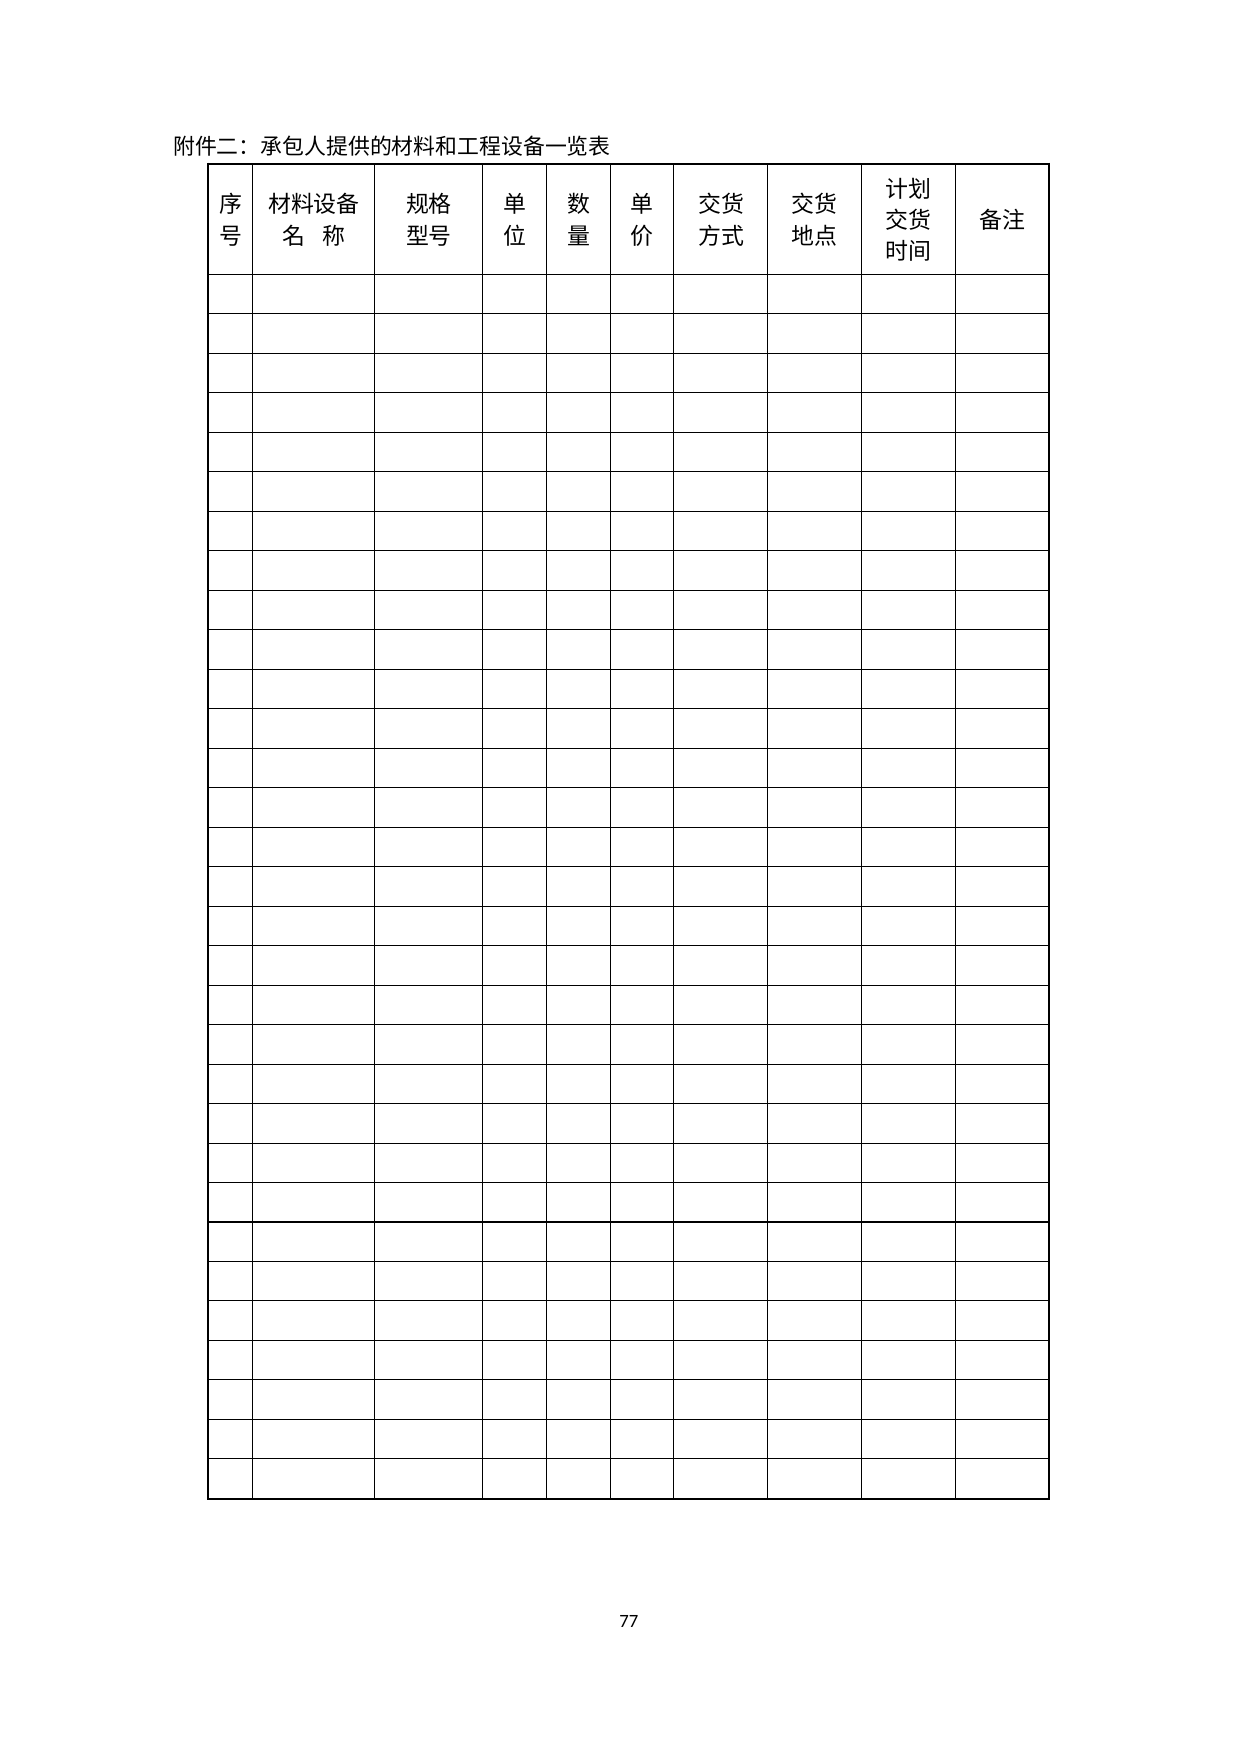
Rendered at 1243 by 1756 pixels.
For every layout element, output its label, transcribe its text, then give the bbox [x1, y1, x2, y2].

table_cell [862, 551, 955, 590]
table_cell [547, 867, 610, 906]
table_cell [209, 591, 252, 629]
table_cell [547, 512, 610, 550]
table_cell [209, 1223, 252, 1261]
table_cell [547, 314, 610, 353]
table_cell [674, 1144, 767, 1182]
table_cell [768, 275, 861, 313]
table_cell [253, 1144, 374, 1182]
table_cell [611, 1380, 673, 1419]
table_cell [483, 828, 546, 866]
table_cell [547, 1380, 610, 1419]
table_cell [547, 709, 610, 748]
table_cell [253, 1380, 374, 1419]
table_cell [611, 749, 673, 787]
table_cell [768, 788, 861, 827]
table_cell [611, 1420, 673, 1458]
table_cell [611, 1459, 673, 1498]
table_cell [375, 828, 482, 866]
table_cell [209, 630, 252, 669]
table_cell [209, 828, 252, 866]
table_cell [547, 393, 610, 432]
table_cell [956, 749, 1048, 787]
table_cell [956, 1065, 1048, 1103]
table_cell [483, 551, 546, 590]
table_cell [768, 472, 861, 511]
table_cell [209, 1380, 252, 1419]
table_cell [375, 1183, 482, 1221]
table_cell [768, 591, 861, 629]
table_cell [253, 907, 374, 945]
table_cell [483, 472, 546, 511]
table_cell [375, 354, 482, 392]
table_cell [862, 1301, 955, 1340]
table_cell [483, 433, 546, 471]
table_cell [768, 749, 861, 787]
table_cell [375, 1025, 482, 1063]
table_cell [768, 986, 861, 1024]
table_cell [375, 512, 482, 550]
table_cell [674, 670, 767, 708]
table_cell [375, 314, 482, 353]
table_cell [956, 828, 1048, 866]
table_cell [375, 1223, 482, 1261]
table_cell [862, 828, 955, 866]
table_cell [674, 1025, 767, 1063]
table_cell [253, 1025, 374, 1063]
table_cell [768, 1223, 861, 1261]
table_cell [611, 907, 673, 945]
table_cell [483, 512, 546, 550]
table_cell [674, 1301, 767, 1340]
table_cell [253, 670, 374, 708]
table_cell [483, 1459, 546, 1498]
table_cell [483, 1223, 546, 1261]
table_cell [674, 314, 767, 353]
table_cell [483, 1380, 546, 1419]
table_header 计划 交货 时间 [862, 165, 955, 274]
table_cell [956, 1341, 1048, 1379]
table_cell [209, 749, 252, 787]
table_cell [674, 788, 767, 827]
table_cell [611, 354, 673, 392]
table_cell [375, 788, 482, 827]
table_cell [768, 1301, 861, 1340]
table_cell [209, 512, 252, 550]
table_cell [483, 1104, 546, 1142]
table_cell [209, 1301, 252, 1340]
table_cell [674, 709, 767, 748]
table_cell [674, 433, 767, 471]
table_cell [253, 551, 374, 590]
table_cell [611, 314, 673, 353]
table_cell [956, 551, 1048, 590]
table_cell [611, 709, 673, 748]
table_cell [375, 551, 482, 590]
table_cell [483, 1183, 546, 1221]
table_cell [674, 1420, 767, 1458]
table_cell [209, 1183, 252, 1221]
table_cell [375, 472, 482, 511]
table_cell [253, 1459, 374, 1498]
table_cell [674, 275, 767, 313]
table_cell [209, 1420, 252, 1458]
table_cell [956, 433, 1048, 471]
table_cell [956, 867, 1048, 906]
table_cell [253, 867, 374, 906]
table_cell [768, 1065, 861, 1103]
table_cell [547, 907, 610, 945]
table_cell [768, 670, 861, 708]
table_cell [483, 1301, 546, 1340]
table_cell [209, 986, 252, 1024]
table_cell [483, 986, 546, 1024]
table_cell [547, 472, 610, 511]
table_cell [611, 1065, 673, 1103]
table_cell [253, 1262, 374, 1300]
table_cell [611, 1183, 673, 1221]
table_cell [483, 1262, 546, 1300]
table_cell [674, 512, 767, 550]
table_cell [375, 670, 482, 708]
table_cell [674, 907, 767, 945]
table_header 序号 [209, 165, 252, 274]
table_cell [547, 788, 610, 827]
table_cell [768, 354, 861, 392]
table_cell [768, 630, 861, 669]
table_cell [862, 1065, 955, 1103]
table_cell [483, 1420, 546, 1458]
table_cell [253, 472, 374, 511]
table_cell [956, 907, 1048, 945]
table_cell [547, 1341, 610, 1379]
table_cell [862, 1104, 955, 1142]
table_cell [209, 788, 252, 827]
table_cell [375, 867, 482, 906]
table_cell [674, 472, 767, 511]
table_cell [862, 1459, 955, 1498]
table_cell [253, 749, 374, 787]
table_cell [611, 1104, 673, 1142]
table_cell [611, 788, 673, 827]
table_cell [674, 1223, 767, 1261]
table_cell [253, 1341, 374, 1379]
table_cell [956, 1459, 1048, 1498]
table_cell [674, 867, 767, 906]
table_cell [862, 314, 955, 353]
table_cell [209, 1025, 252, 1063]
table_cell [862, 1420, 955, 1458]
table_cell [547, 670, 610, 708]
table_cell [253, 946, 374, 984]
table_cell [253, 709, 374, 748]
table_cell [375, 749, 482, 787]
table_cell [611, 1025, 673, 1063]
table_cell [253, 314, 374, 353]
table_cell [253, 1065, 374, 1103]
table_cell [674, 1380, 767, 1419]
table_cell [768, 1104, 861, 1142]
table_cell [956, 670, 1048, 708]
table_cell [253, 275, 374, 313]
table_cell [611, 1223, 673, 1261]
table_cell [956, 393, 1048, 432]
table_cell [483, 709, 546, 748]
table_cell [483, 1144, 546, 1182]
table_cell [674, 986, 767, 1024]
table_cell [253, 393, 374, 432]
table_cell [768, 1420, 861, 1458]
table_cell [253, 1104, 374, 1142]
table_cell [253, 1223, 374, 1261]
table_cell [611, 591, 673, 629]
table_cell [611, 275, 673, 313]
table_cell [375, 1459, 482, 1498]
table_cell [483, 867, 546, 906]
table_cell [611, 1301, 673, 1340]
table_cell [547, 1301, 610, 1340]
table_cell [674, 1065, 767, 1103]
table_cell [209, 1144, 252, 1182]
table_cell [611, 828, 673, 866]
table_cell [209, 393, 252, 432]
table_cell [956, 630, 1048, 669]
table_cell [956, 275, 1048, 313]
table_cell [611, 472, 673, 511]
table_cell [483, 393, 546, 432]
table_cell [375, 1065, 482, 1103]
table_cell [674, 828, 767, 866]
table_cell [209, 354, 252, 392]
table_cell [375, 1104, 482, 1142]
table_cell [547, 354, 610, 392]
table_cell [611, 393, 673, 432]
table_cell [956, 1183, 1048, 1221]
table_cell [956, 512, 1048, 550]
table_cell [547, 1104, 610, 1142]
table_cell [674, 393, 767, 432]
table_cell [956, 1223, 1048, 1261]
table_cell [547, 986, 610, 1024]
table_cell [862, 1262, 955, 1300]
table_header 单 价 [611, 165, 673, 274]
table_cell [956, 788, 1048, 827]
table_cell [611, 433, 673, 471]
table_cell [375, 907, 482, 945]
table_cell [209, 551, 252, 590]
table_cell [547, 275, 610, 313]
table_cell [483, 354, 546, 392]
table_cell [547, 433, 610, 471]
table_cell [375, 986, 482, 1024]
table_cell [209, 907, 252, 945]
table_cell [956, 314, 1048, 353]
table_cell [956, 472, 1048, 511]
table_cell [375, 433, 482, 471]
table_cell [674, 551, 767, 590]
table_cell [209, 1065, 252, 1103]
table_cell [483, 749, 546, 787]
table_cell [674, 946, 767, 984]
table_cell [253, 591, 374, 629]
table_cell [611, 551, 673, 590]
table_cell [253, 986, 374, 1024]
table_cell [674, 1183, 767, 1221]
table_cell [375, 1420, 482, 1458]
table_cell [768, 1183, 861, 1221]
table_header 备注 [956, 165, 1048, 274]
table_cell [611, 670, 673, 708]
table_cell [768, 1341, 861, 1379]
table_cell [209, 433, 252, 471]
table_cell [483, 1065, 546, 1103]
table_cell [375, 1301, 482, 1340]
table_cell [483, 670, 546, 708]
table_cell [956, 1262, 1048, 1300]
table_cell [674, 1262, 767, 1300]
table_cell [956, 986, 1048, 1024]
table_cell [862, 867, 955, 906]
table_cell [674, 1104, 767, 1142]
table_cell [547, 1262, 610, 1300]
table_cell [483, 1341, 546, 1379]
table_cell [547, 828, 610, 866]
table_cell [375, 946, 482, 984]
table_cell [862, 393, 955, 432]
table_header 单 位 [483, 165, 546, 274]
table_cell [375, 591, 482, 629]
table_cell [768, 1025, 861, 1063]
table_cell [611, 630, 673, 669]
table_cell [768, 1144, 861, 1182]
table_cell [547, 749, 610, 787]
table_cell [483, 1025, 546, 1063]
table_cell [956, 354, 1048, 392]
table_cell [209, 1341, 252, 1379]
table_cell [862, 1025, 955, 1063]
table_cell [611, 512, 673, 550]
table_cell [768, 907, 861, 945]
table_cell [253, 788, 374, 827]
table_cell [956, 1104, 1048, 1142]
table_cell [375, 1262, 482, 1300]
table_cell [862, 1144, 955, 1182]
table_cell [768, 551, 861, 590]
table_cell [547, 946, 610, 984]
table_cell [768, 393, 861, 432]
table_cell [375, 275, 482, 313]
table_cell [674, 630, 767, 669]
table_cell [768, 512, 861, 550]
table_cell [956, 946, 1048, 984]
table_header 交货 方式 [674, 165, 767, 274]
table_cell [862, 275, 955, 313]
table_cell [209, 1262, 252, 1300]
table_cell [547, 1144, 610, 1182]
table_header 数 量 [547, 165, 610, 274]
table_cell [483, 591, 546, 629]
table_cell [547, 1025, 610, 1063]
table_cell [768, 1459, 861, 1498]
table_cell [862, 670, 955, 708]
table_cell [768, 828, 861, 866]
table_cell [862, 1223, 955, 1261]
table_cell [768, 946, 861, 984]
table_cell [209, 275, 252, 313]
table_cell [611, 986, 673, 1024]
table_cell [547, 1183, 610, 1221]
table_cell [253, 1420, 374, 1458]
table_cell [375, 709, 482, 748]
table_cell [209, 472, 252, 511]
table_cell [674, 749, 767, 787]
table_cell [483, 314, 546, 353]
table_cell [547, 1420, 610, 1458]
table_cell [375, 630, 482, 669]
table_cell [375, 393, 482, 432]
table_cell [862, 749, 955, 787]
table_cell [253, 1183, 374, 1221]
table_cell [862, 591, 955, 629]
table_cell [253, 828, 374, 866]
table_cell [862, 354, 955, 392]
table_cell [862, 946, 955, 984]
table_cell [862, 1380, 955, 1419]
table_cell [253, 512, 374, 550]
table_cell [209, 867, 252, 906]
table_cell [483, 788, 546, 827]
table_cell [547, 630, 610, 669]
table_cell [547, 591, 610, 629]
table_cell [768, 433, 861, 471]
table_cell [611, 1341, 673, 1379]
text 附件二：承包人提供的材料和工程设备一览表 [173, 121, 1084, 162]
table_cell [375, 1380, 482, 1419]
table_cell [375, 1341, 482, 1379]
table_cell [375, 1144, 482, 1182]
table_cell [862, 472, 955, 511]
table_cell [547, 551, 610, 590]
table_cell [611, 1262, 673, 1300]
table_cell [956, 1380, 1048, 1419]
table_cell [253, 354, 374, 392]
table_cell [956, 1301, 1048, 1340]
table_cell [209, 670, 252, 708]
table_cell [483, 630, 546, 669]
table_cell [253, 433, 374, 471]
table_cell [209, 1459, 252, 1498]
table_cell [547, 1459, 610, 1498]
table_cell [611, 867, 673, 906]
table_header 规格 型号 [375, 165, 482, 274]
table_header 材料设备 名 称 [253, 165, 374, 274]
table_cell [209, 946, 252, 984]
table_cell [674, 354, 767, 392]
table_cell [674, 1459, 767, 1498]
table_cell [862, 630, 955, 669]
table_cell [768, 709, 861, 748]
table_cell [956, 591, 1048, 629]
table_cell [483, 275, 546, 313]
table_cell [768, 1380, 861, 1419]
table_cell [253, 1301, 374, 1340]
table_cell [768, 1262, 861, 1300]
table_cell [209, 709, 252, 748]
table_cell [862, 709, 955, 748]
table_header 交货 地点 [768, 165, 861, 274]
table_cell [547, 1223, 610, 1261]
table_cell [956, 1144, 1048, 1182]
table_cell [674, 591, 767, 629]
table_cell [253, 630, 374, 669]
table_cell [956, 1420, 1048, 1458]
table_cell [862, 986, 955, 1024]
table_cell [862, 512, 955, 550]
table_cell [483, 907, 546, 945]
table_cell [674, 1341, 767, 1379]
table_cell [862, 433, 955, 471]
table_cell [768, 314, 861, 353]
table_cell [768, 867, 861, 906]
table_cell [862, 1183, 955, 1221]
table_cell [209, 314, 252, 353]
table_cell [956, 709, 1048, 748]
table_cell [611, 1144, 673, 1182]
table_cell [862, 907, 955, 945]
table_cell [547, 1065, 610, 1103]
table_cell [862, 788, 955, 827]
table_cell [483, 946, 546, 984]
table_cell [209, 1104, 252, 1142]
table_cell [956, 1025, 1048, 1063]
table_cell [611, 946, 673, 984]
table_cell [862, 1341, 955, 1379]
